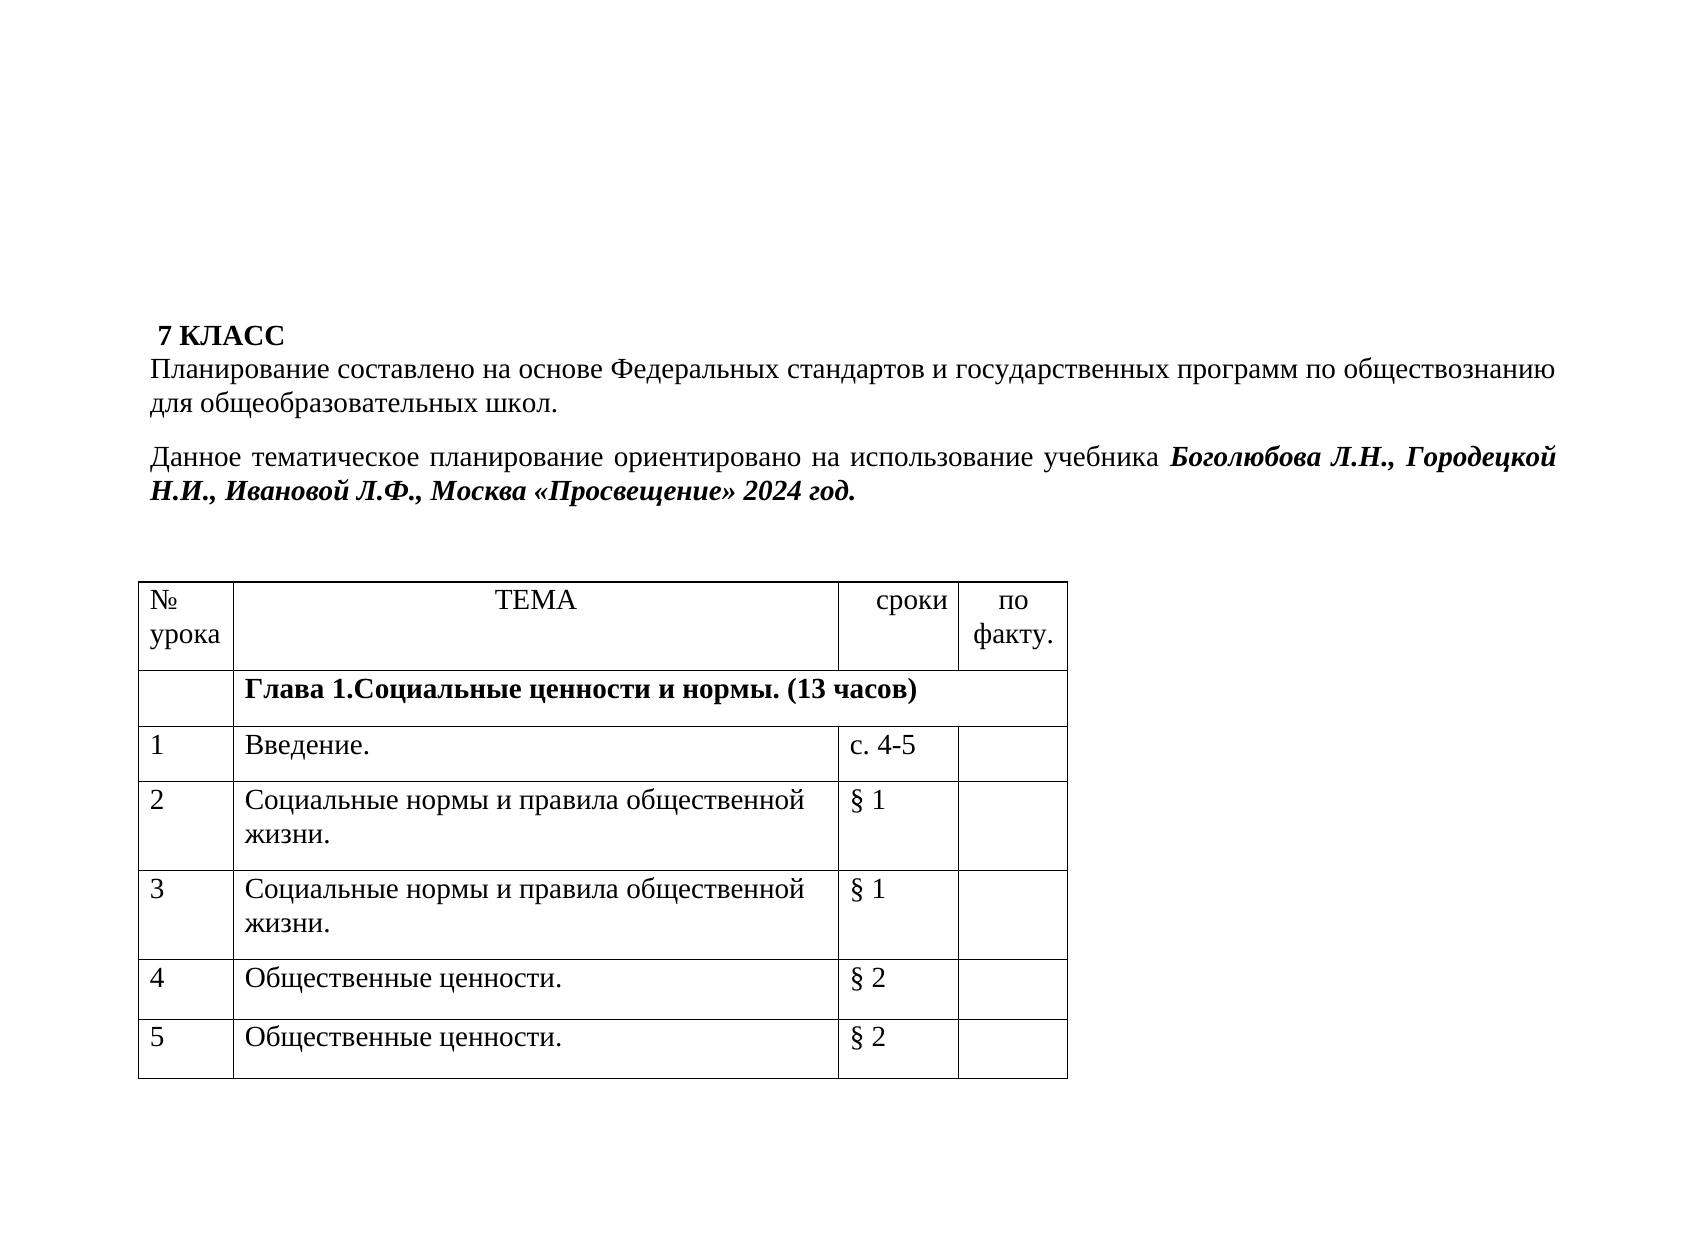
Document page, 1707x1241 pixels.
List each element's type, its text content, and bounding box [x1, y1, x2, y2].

table_header № урока [139, 583, 233, 670]
table_cell Социальные нормы и правила общественной жизни. [234, 871, 838, 959]
table_cell § 1 [839, 871, 958, 959]
table_cell [959, 871, 1067, 959]
table_cell Общественные ценности. [234, 960, 838, 1018]
table_cell [959, 727, 1067, 781]
table_header ТЕМА [234, 583, 838, 670]
table_cell [959, 782, 1067, 870]
text Планирование составлено на основе Федеральных стандартов и государственных программ по обществознанию для общеобразовательных школ. [150, 351, 1557, 418]
text Данное тематическое планирование ориентировано на использование учебника Боголюбова Л.Н., Городецкой Н.И., Ивановой Л.Ф., Москва «Просвещение» 2024 год. [150, 439, 1557, 506]
table_cell Общественные ценности. [234, 1020, 838, 1078]
table_cell 1 [139, 727, 233, 781]
table_cell с. 4-5 [839, 727, 958, 781]
text 7 КЛАСС [150, 318, 1557, 351]
table_cell § 1 [839, 782, 958, 870]
table_cell § 2 [839, 1020, 958, 1078]
table_cell 2 [139, 782, 233, 870]
table_cell § 2 [839, 960, 958, 1018]
table_cell Глава 1.Социальные ценности и нормы. (13 часов) [234, 671, 1067, 726]
table_cell [959, 1020, 1067, 1078]
table_cell [139, 671, 233, 726]
table_cell [959, 960, 1067, 1018]
table_header сроки [839, 583, 958, 670]
table_cell Введение. [234, 727, 838, 781]
table_cell 5 [139, 1020, 233, 1078]
table_cell Социальные нормы и правила общественной жизни. [234, 782, 838, 870]
table_cell 3 [139, 871, 233, 959]
table_header по факту. [959, 583, 1067, 670]
table_cell 4 [139, 960, 233, 1018]
